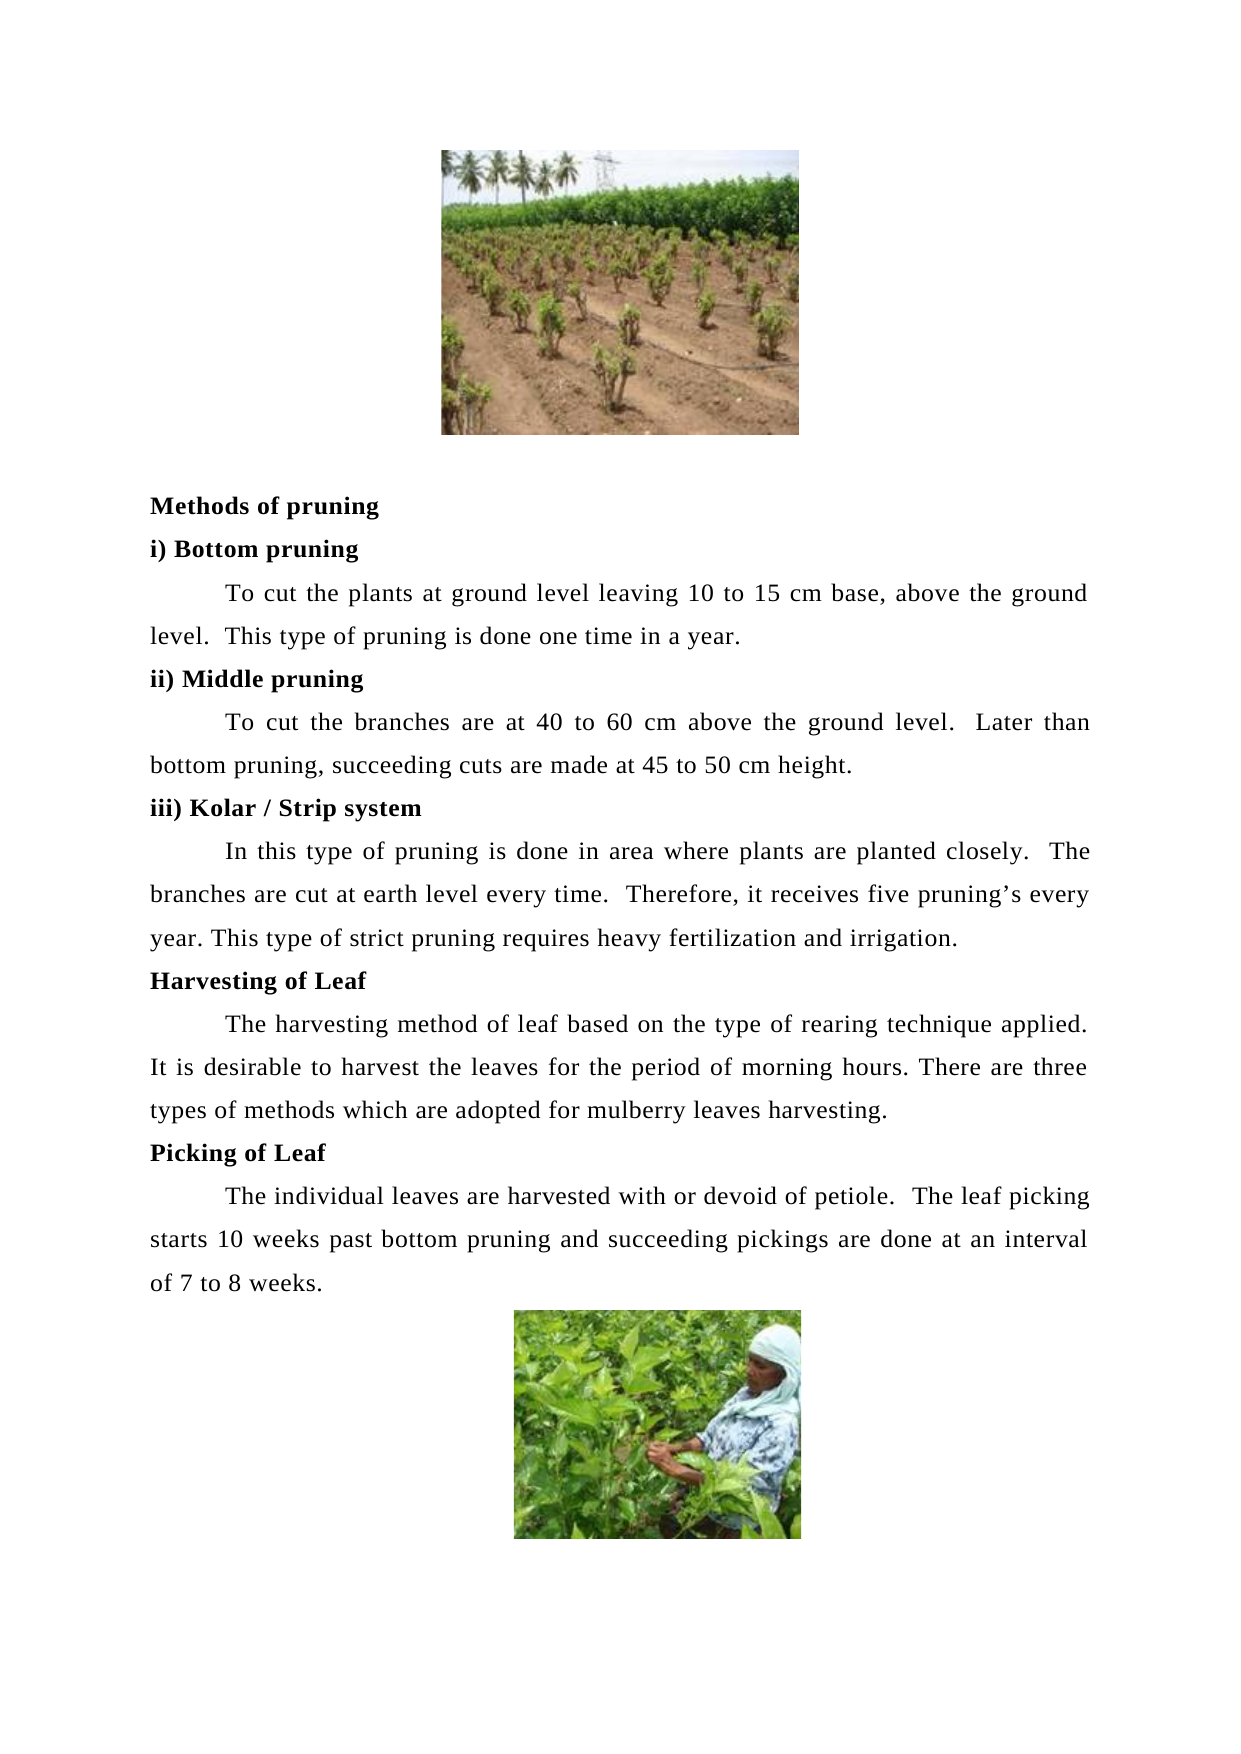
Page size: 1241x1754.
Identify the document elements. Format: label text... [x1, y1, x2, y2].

text To cut the plants at ground level leaving 10 to 15 cm base, above the ground level. This type of pruning is done one time in a year. [150, 578, 1090, 649]
text Methods of pruning [150, 491, 1090, 520]
picture [513, 1310, 802, 1539]
text iii) Kolar / Strip system [150, 793, 1090, 822]
text ii) Middle pruning [150, 664, 1090, 693]
text To cut the branches are at 40 to 60 cm above the ground level. Later than bottom pruning, succeeding cuts are made at 45 to 50 cm height. [150, 707, 1090, 779]
text i) Bottom pruning [150, 534, 1090, 563]
text In this type of pruning is done in area where plants are planted closely. The branches are cut at earth level every time. Therefore, it receives five pruning’s every year. This type of strict pruning requires heavy fertilization and irrigation. [150, 836, 1090, 951]
text The individual leaves are harvested with or devoid of petiole. The leaf picking starts 10 weeks past bottom pruning and succeeding pickings are done at an interval of 7 to 8 weeks. [150, 1181, 1090, 1296]
text Picking of Leaf [150, 1138, 1090, 1167]
picture [441, 150, 799, 435]
text Harvesting of Leaf [150, 966, 1090, 994]
text The harvesting method of leaf based on the type of rearing technique applied. It is desirable to harvest the leaves for the period of morning hours. There are three types of methods which are adopted for mulberry leaves harvesting. [150, 1009, 1090, 1124]
